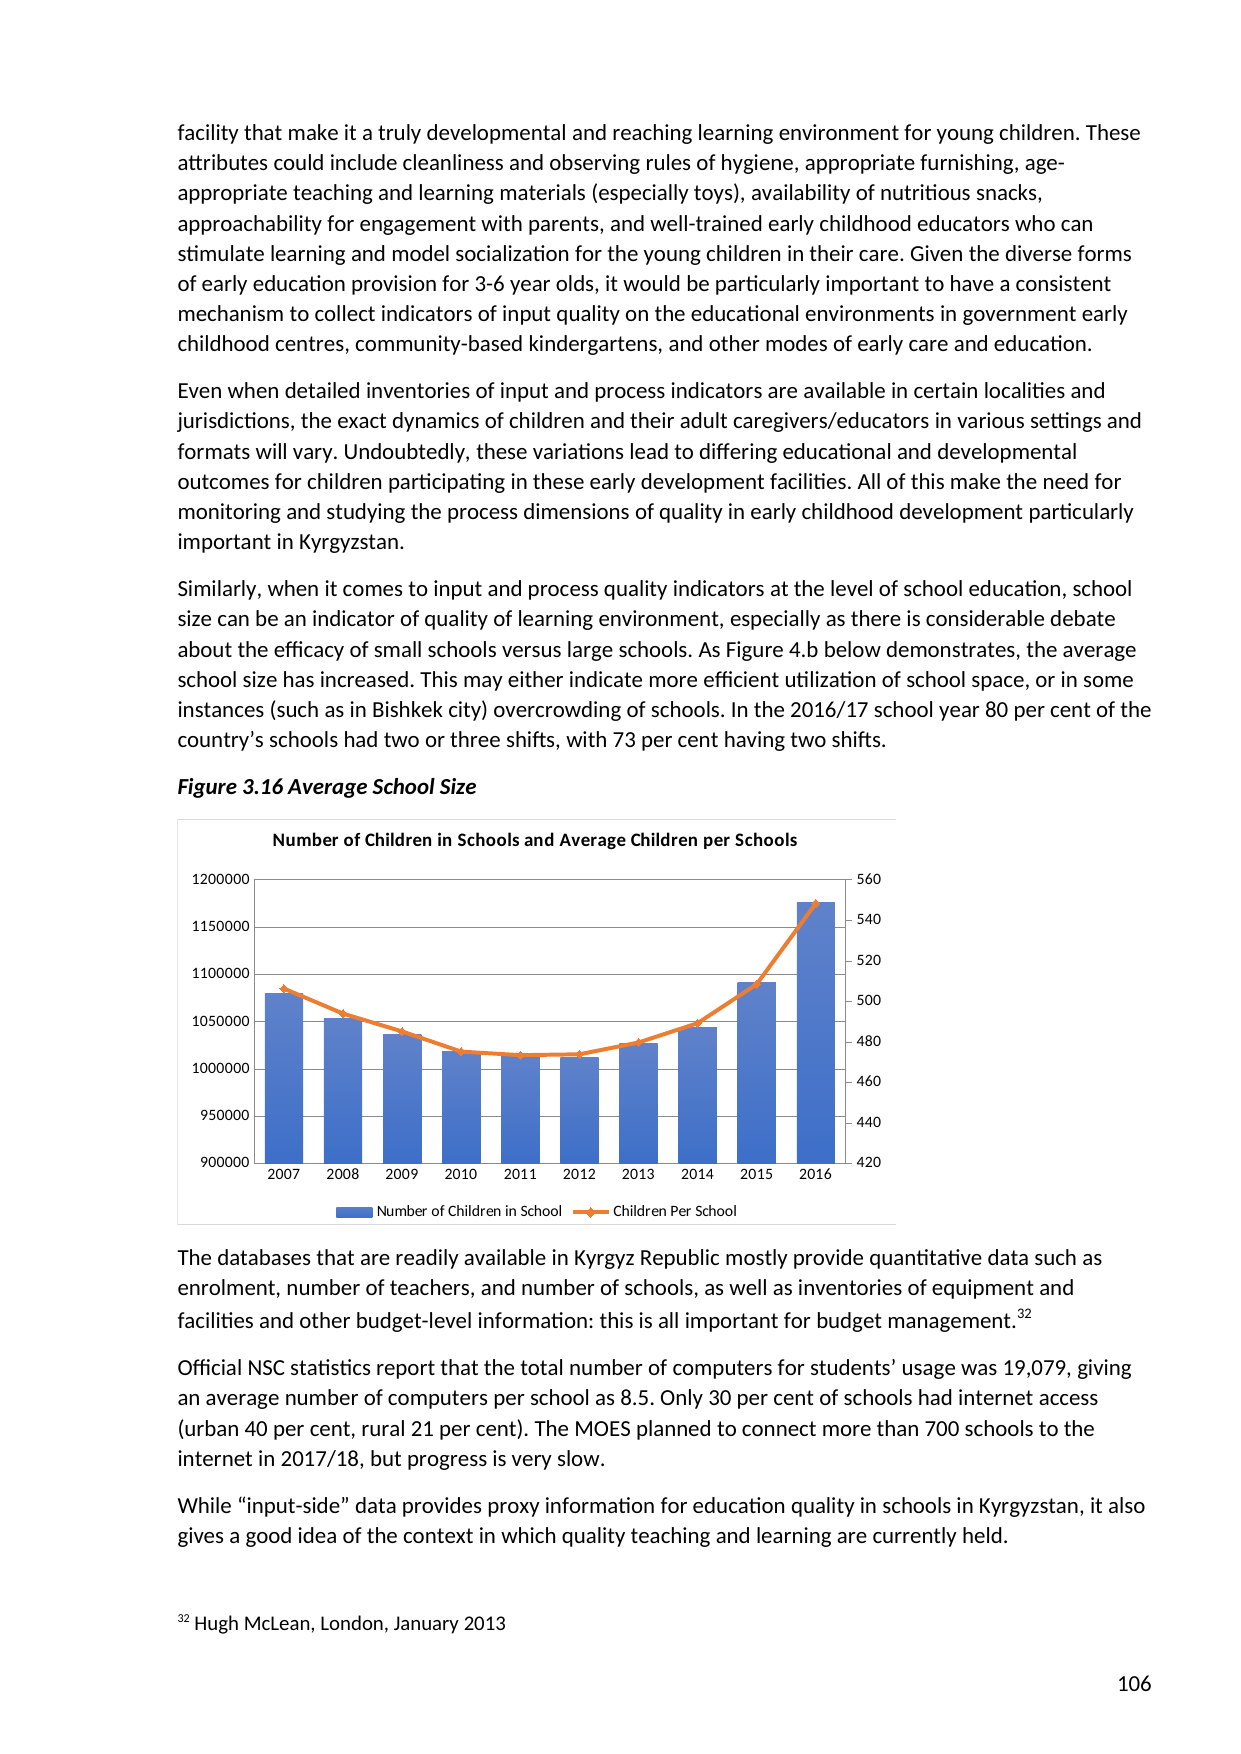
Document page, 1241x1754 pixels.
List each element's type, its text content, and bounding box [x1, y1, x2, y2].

title Figure 3.16 Average School Size [177, 772, 1152, 800]
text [177, 118, 1152, 358]
text While “input-side” data provides proxy information for education quality in schools in Kyrgyzstan, it also gives a good idea of the context in which quality teaching and learning are currently held. [177, 1491, 1152, 1549]
text The databases that are readily available in Kyrgyz Republic mostly provide quantitative data such as enrolment, number of teachers, and number of schools, as well as inventories of equipment and facilities and other budget-level information: this is all important for budget management. [177, 1243, 1152, 1334]
text Similarly, when it comes to input and process quality indicators at the level of school education, school size can be an indicator of quality of learning environment, especially as there is considerable debate about the efficacy of small schools versus large schools. As Figure 4.b below demonstrates, the average school size has increased. This may either indicate more efficient utilization of school space, or in some instances (such as in Bishkek city) overcrowding of schools. In the 2016/17 school year 80 per cent of the country’s schools had two or three shifts, with 73 per cent having two shifts. [177, 574, 1152, 753]
text Official NSC statistics report that the total number of computers for students’ usage was 19,079, giving an average number of computers per school as 8.5. Only 30 per cent of schools had internet access (urban 40 per cent, rural 21 per cent). The MOES planned to connect more than 700 schools to the internet in 2017/18, but progress is very slow. [177, 1353, 1152, 1472]
text Even when detailed inventories of input and process indicators are available in certain localities and jurisdictions, the exact dynamics of children and their adult caregivers/educators in various settings and formats will vary. Undoubtedly, these variations lead to differing educational and developmental outcomes for children participating in these early development facilities. All of this make the need for monitoring and studying the process dimensions of quality in early childhood development particularly important in Kyrgyzstan. [177, 376, 1152, 556]
